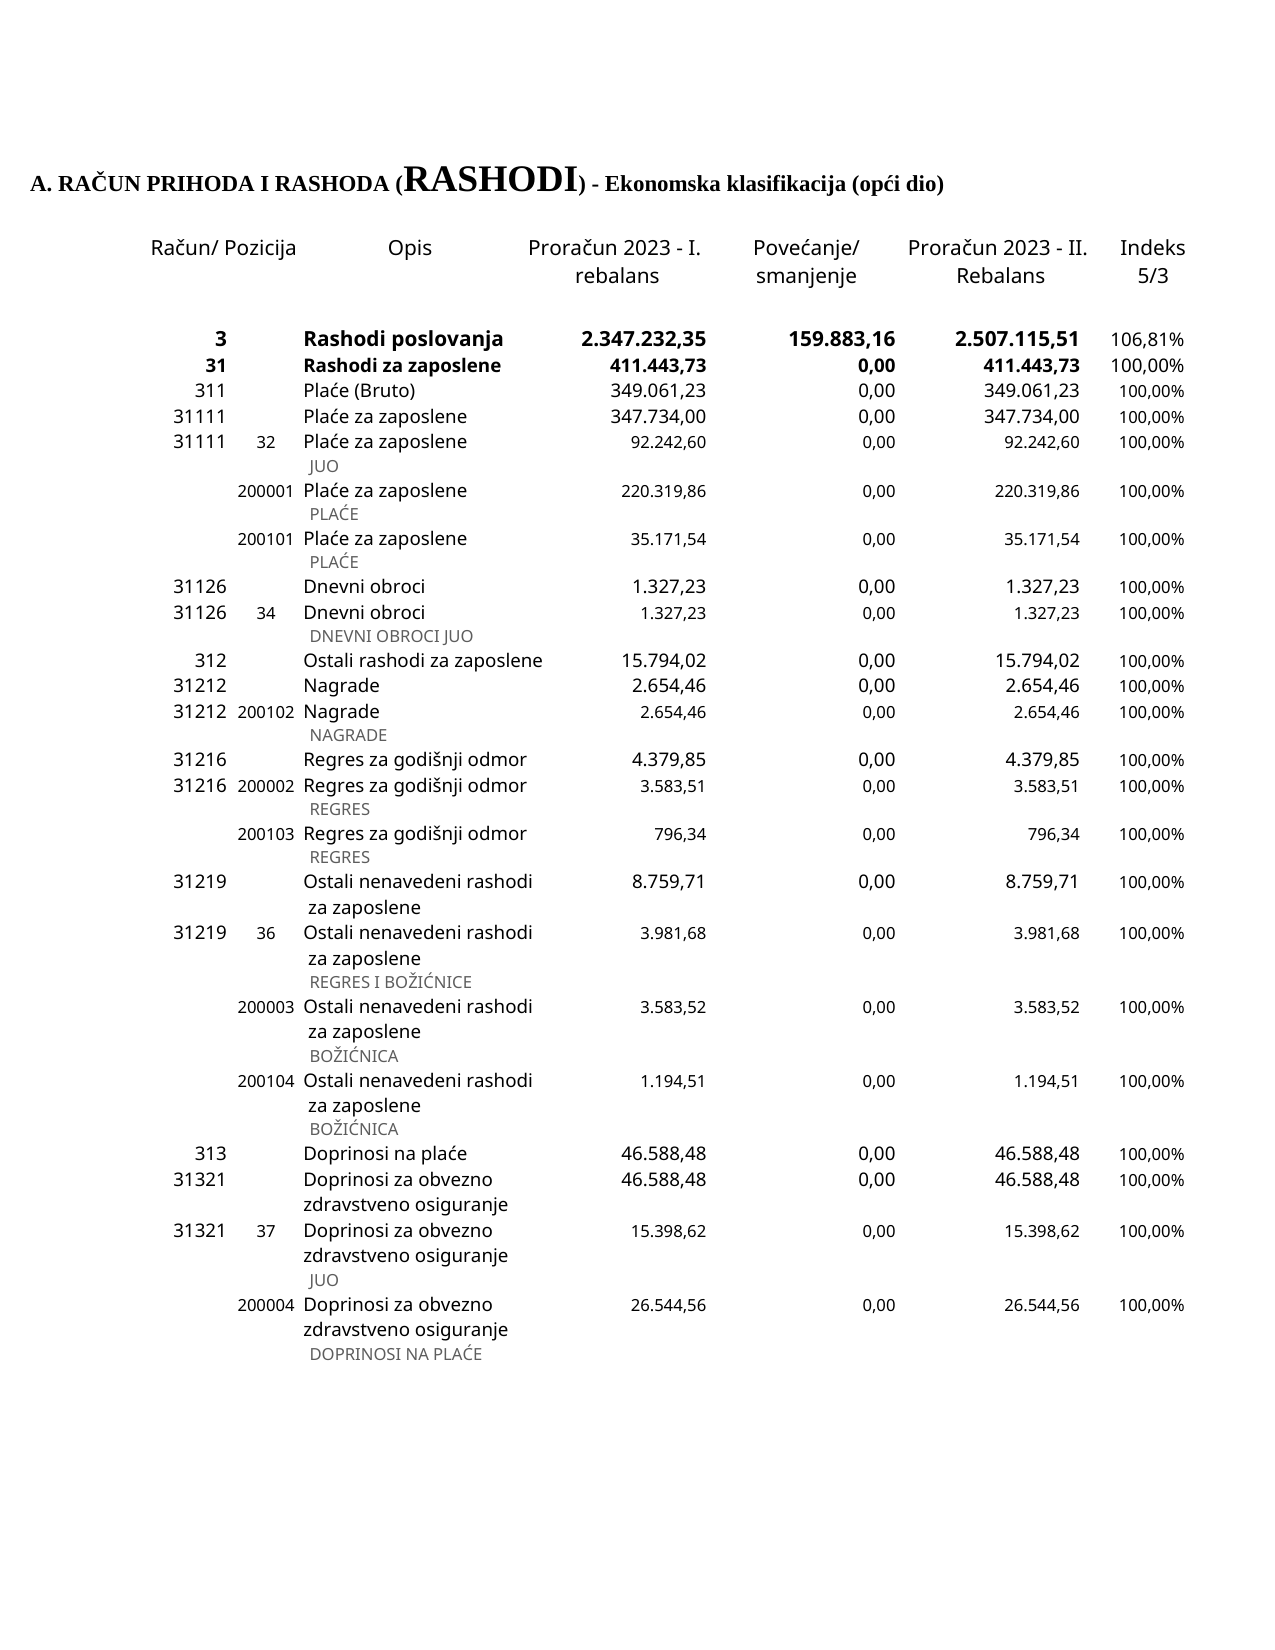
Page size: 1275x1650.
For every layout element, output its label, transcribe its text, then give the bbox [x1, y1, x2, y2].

text 31216 Regres za godišnji odmor 4.379,85 0,00 4.379,85 100,00% [30, 746, 1245, 772]
text 31 Rashodi za zaposlene 411.443,73 0,00 411.443,73 100,00% [30, 352, 1245, 378]
text zdravstveno osiguranje [30, 1243, 1245, 1268]
text za zaposlene [30, 894, 1245, 919]
text 312 Ostali rashodi za zaposlene 15.794,02 0,00 15.794,02 100,00% [30, 647, 1245, 673]
text BOŽIĆNICA [30, 1118, 1245, 1141]
text A. RAČUN PRIHODA I RASHODA (RASHODI) - Ekonomska klasifikacija (opći dio) [30, 156, 1245, 199]
text 31111 32 Plaće za zaposlene 92.242,60 0,00 92.242,60 100,00% [30, 429, 1245, 454]
text PLAĆE [30, 502, 1245, 525]
text NAGRADE [30, 724, 1245, 746]
text za zaposlene [30, 1019, 1245, 1044]
text 200003 Ostali nenavedeni rashodi 3.583,52 0,00 3.583,52 100,00% [30, 993, 1245, 1019]
text 31126 34 Dnevni obroci 1.327,23 0,00 1.327,23 100,00% [30, 599, 1245, 624]
text JUO [30, 1268, 1245, 1291]
text 31219 Ostali nenavedeni rashodi 8.759,71 0,00 8.759,71 100,00% [30, 868, 1245, 894]
text REGRES I BOŽIĆNICE [30, 971, 1245, 993]
text 200103 Regres za godišnji odmor 796,34 0,00 796,34 100,00% [30, 820, 1245, 846]
text REGRES [30, 797, 1245, 820]
text 200001 Plaće za zaposlene 220.319,86 0,00 220.319,86 100,00% [30, 477, 1245, 502]
text 31321 37 Doprinosi za obvezno 15.398,62 0,00 15.398,62 100,00% [30, 1217, 1245, 1243]
text 31216 200002 Regres za godišnji odmor 3.583,51 0,00 3.583,51 100,00% [30, 772, 1245, 797]
text 3 Rashodi poslovanja 2.347.232,35 159.883,16 2.507.115,51 106,81% [30, 324, 1245, 352]
text DOPRINOSI NA PLAĆE [30, 1342, 1245, 1365]
text 31126 Dnevni obroci 1.327,23 0,00 1.327,23 100,00% [30, 573, 1245, 599]
text 200004 Doprinosi za obvezno 26.544,56 0,00 26.544,56 100,00% [30, 1291, 1245, 1317]
text za zaposlene [30, 1092, 1245, 1118]
text BOŽIĆNICA [30, 1044, 1245, 1067]
text rebalans smanjenje Rebalans 5/3 [30, 261, 1245, 290]
text 313 Doprinosi na plaće 46.588,48 0,00 46.588,48 100,00% [30, 1141, 1245, 1166]
text zdravstveno osiguranje [30, 1192, 1245, 1217]
text DNEVNI OBROCI JUO [30, 624, 1245, 647]
text 31212 200102 Nagrade 2.654,46 0,00 2.654,46 100,00% [30, 698, 1245, 724]
text 311 Plaće (Bruto) 349.061,23 0,00 349.061,23 100,00% [30, 378, 1245, 403]
text JUO [30, 454, 1245, 477]
text 31321 Doprinosi za obvezno 46.588,48 0,00 46.588,48 100,00% [30, 1166, 1245, 1192]
text 31219 36 Ostali nenavedeni rashodi 3.981,68 0,00 3.981,68 100,00% [30, 919, 1245, 945]
text Račun/ Pozicija Opis Proračun 2023 - I. Povećanje/ Proračun 2023 - II. Indeks [30, 233, 1245, 261]
text 31212 Nagrade 2.654,46 0,00 2.654,46 100,00% [30, 673, 1245, 698]
text 200101 Plaće za zaposlene 35.171,54 0,00 35.171,54 100,00% [30, 525, 1245, 551]
text PLAĆE [30, 551, 1245, 573]
text zdravstveno osiguranje [30, 1317, 1245, 1342]
text 31111 Plaće za zaposlene 347.734,00 0,00 347.734,00 100,00% [30, 403, 1245, 429]
text 200104 Ostali nenavedeni rashodi 1.194,51 0,00 1.194,51 100,00% [30, 1067, 1245, 1092]
text za zaposlene [30, 945, 1245, 971]
text REGRES [30, 846, 1245, 868]
